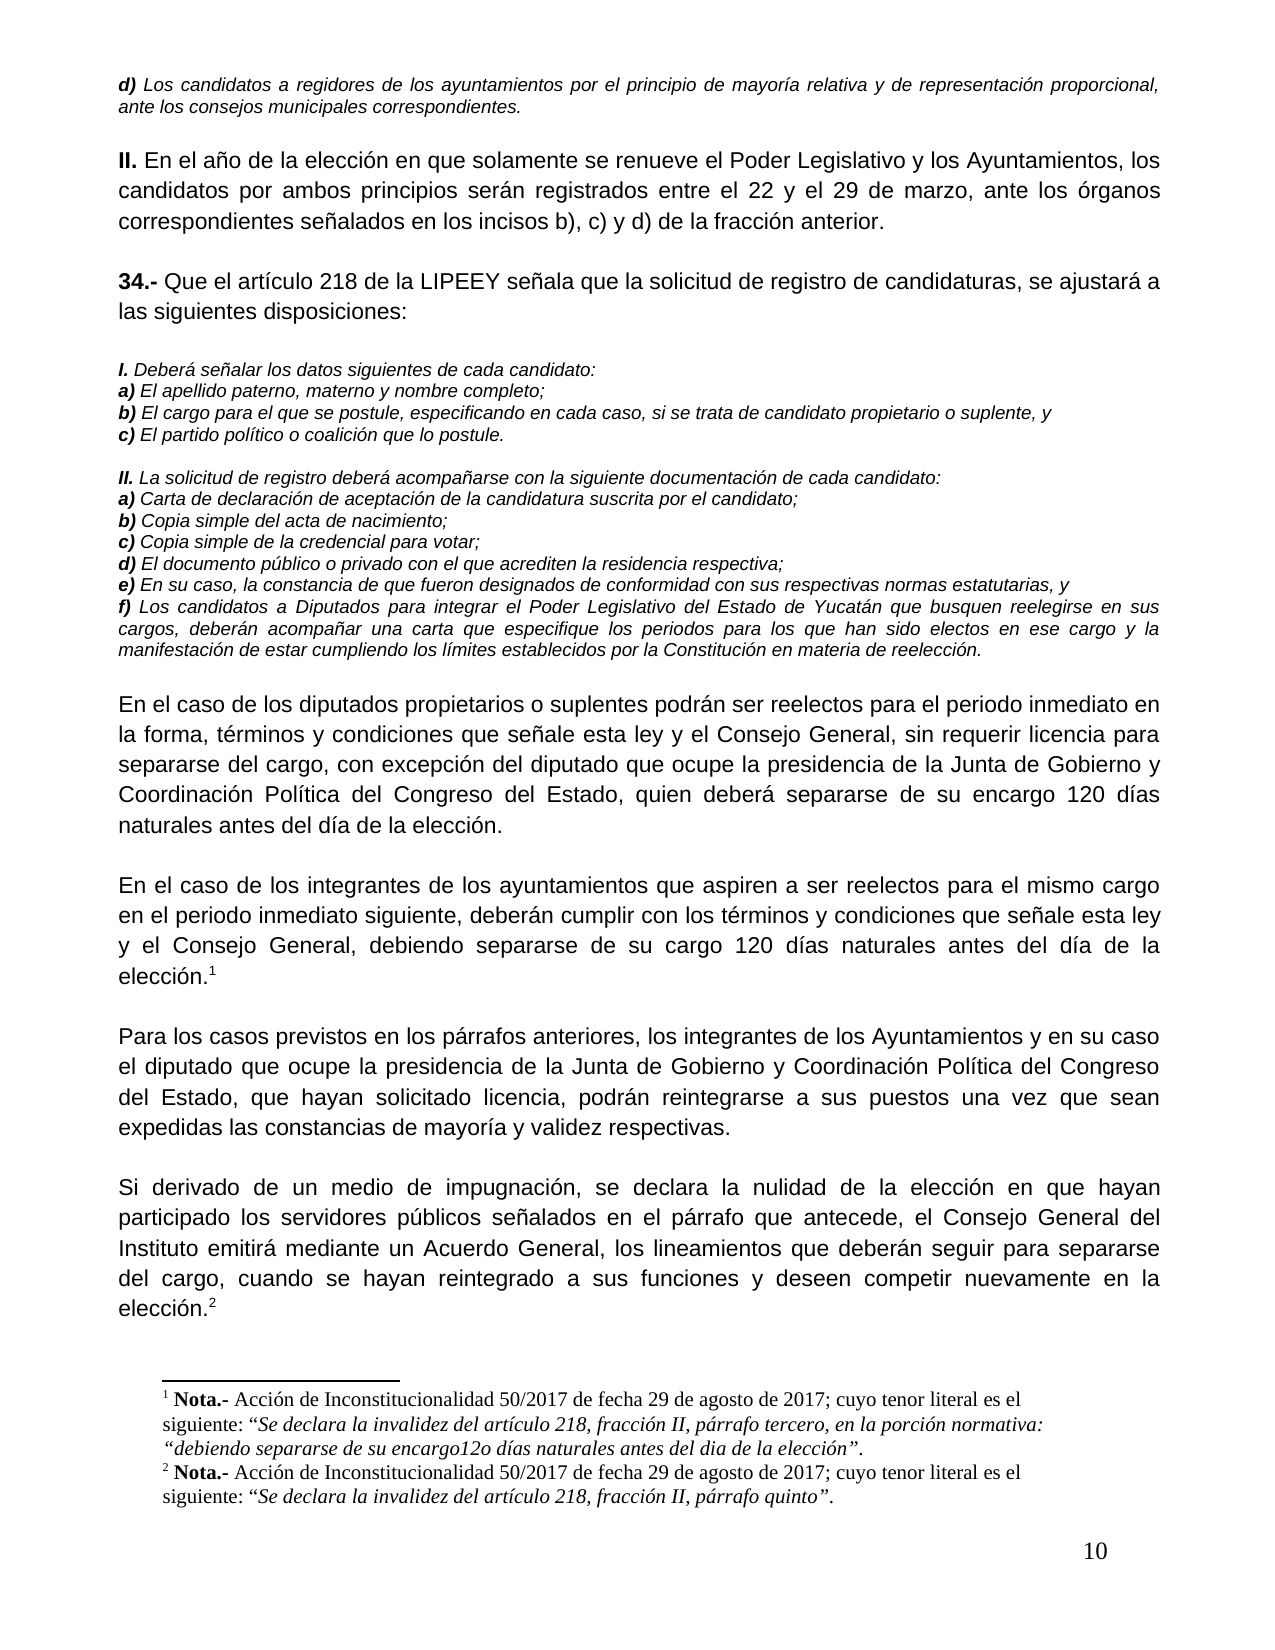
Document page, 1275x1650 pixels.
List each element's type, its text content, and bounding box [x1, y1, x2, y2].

text 34.- Que el artículo 218 de la LIPEEY señala que la solicitud de registro de candidaturas, se ajustará a las siguientes disposiciones: [118, 268, 1161, 324]
text II. En el año de la elección en que solamente se renueve el Poder Legislativo y los Ayuntamientos, los candidatos por ambos principios serán registrados entre el 22 y el 29 de marzo, ante los órganos correspondientes señalados en los incisos b), c) y d) de la fracción anterior. [118, 147, 1161, 234]
text c) El partido político o coalición que lo postule. [118, 423, 1161, 445]
text e) En su caso, la constancia de que fueron designados de conformidad con sus respectivas normas estatutarias, y [118, 574, 1161, 596]
text En el caso de los integrantes de los ayuntamientos que aspiren a ser reelectos para el mismo cargo en el periodo inmediato siguiente, deberán cumplir con los términos y condiciones que señale esta ley y el Consejo General, debiendo separarse de su cargo 120 días naturales antes del día de la elección. [118, 872, 1161, 989]
text a) Carta de declaración de aceptación de la candidatura suscrita por el candidato; [118, 488, 1161, 509]
text b) Copia simple del acta de nacimiento; [118, 509, 1161, 531]
text b) El cargo para el que se postule, especificando en cada caso, si se trata de candidato propietario o suplente, y [118, 402, 1161, 423]
text f) Los candidatos a Diputados para integrar el Poder Legislativo del Estado de Yucatán que busquen reelegirse en sus cargos, deberán acompañar una carta que especifique los periodos para los que han sido electos en ese cargo y la manifestación de estar cumpliendo los límites establecidos por la Constitución en materia de reelección. [118, 596, 1161, 661]
text c) Copia simple de la credencial para votar; [118, 531, 1161, 553]
text d) Los candidatos a regidores de los ayuntamientos por el principio de mayoría relativa y de representación proporcional, ante los consejos municipales correspondientes. [118, 74, 1161, 117]
text a) El apellido paterno, materno y nombre completo; [118, 380, 1161, 402]
text II. La solicitud de registro deberá acompañarse con la siguiente documentación de cada candidato: [118, 466, 1161, 488]
text Si derivado de un medio de impugnación, se declara la nulidad de la elección en que hayan participado los servidores públicos señalados en el párrafo que antecede, el Consejo General del Instituto emitirá mediante un Acuerdo General, los lineamientos que deberán seguir para separarse del cargo, cuando se hayan reintegrado a sus funciones y deseen competir nuevamente en la elección. [118, 1174, 1161, 1321]
text I. Deberá señalar los datos siguientes de cada candidato: [118, 359, 1161, 380]
text En el caso de los diputados propietarios o suplentes podrán ser reelectos para el periodo inmediato en la forma, términos y condiciones que señale esta ley y el Consejo General, sin requerir licencia para separarse del cargo, con excepción del diputado que ocupe la presidencia de la Junta de Gobierno y Coordinación Política del Congreso del Estado, quien deberá separarse de su encargo 120 días naturales antes del día de la elección. [118, 691, 1161, 838]
text Para los casos previstos en los párrafos anteriores, los integrantes de los Ayuntamientos y en su caso el diputado que ocupe la presidencia de la Junta de Gobierno y Coordinación Política del Congreso del Estado, que hayan solicitado licencia, podrán reintegrarse a sus puestos una vez que sean expedidas las constancias de mayoría y validez respectivas. [118, 1023, 1161, 1140]
text d) El documento público o privado con el que acrediten la residencia respectiva; [118, 553, 1161, 574]
